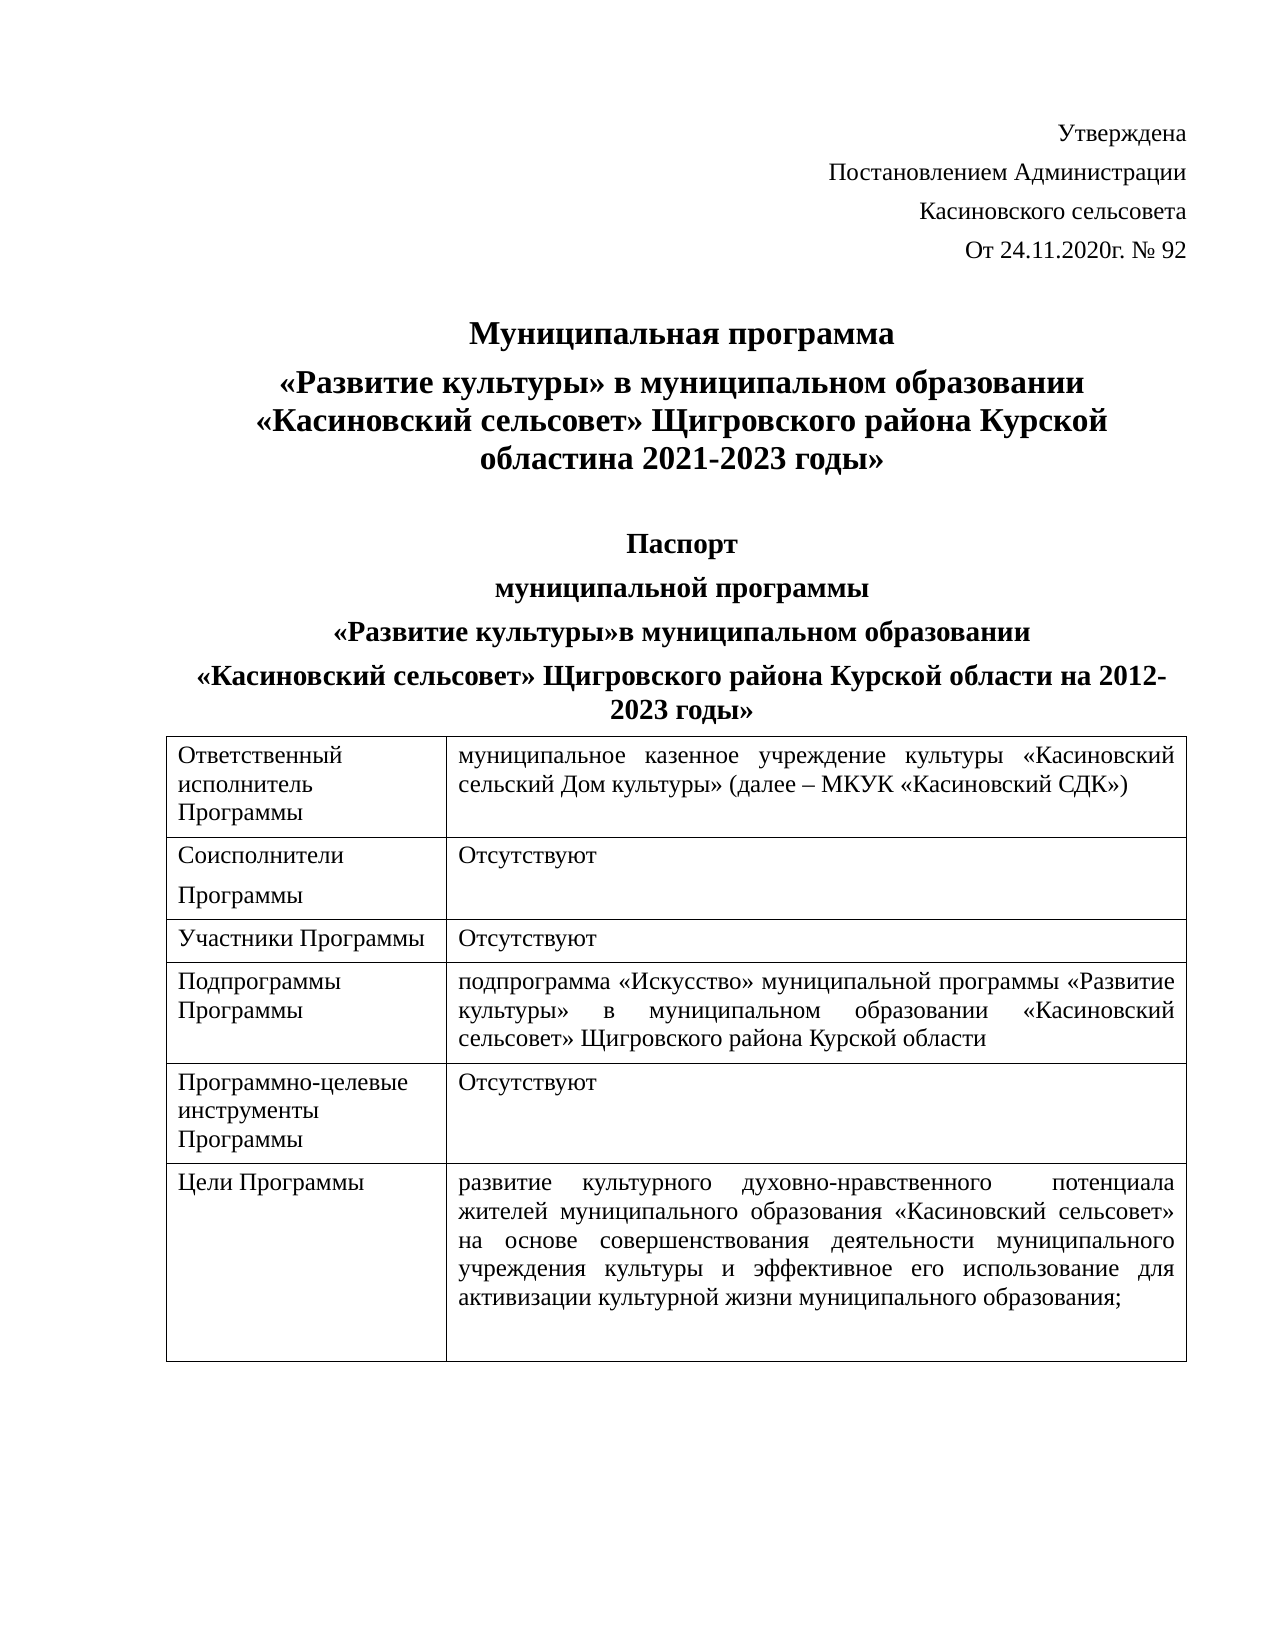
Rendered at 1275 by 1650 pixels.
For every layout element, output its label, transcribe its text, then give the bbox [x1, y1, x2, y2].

table_header муниципальное казенное учреждение культуры «Касиновский сельский Дом культуры» (далее – МКУК «Касиновский СДК») [447, 737, 1186, 837]
text «Развитие культуры»в муниципальном образовании [177, 614, 1186, 648]
table_cell развитие культурного духовно-нравственного потенциала жителей муниципального образования «Касиновский сельсовет» на основе совершенствования деятельности муниципального учреждения культуры и эффективное его использование для активизации культурной жизни муниципального образования; [447, 1164, 1186, 1361]
text От 24.11.2020г. № 92 [177, 236, 1186, 264]
table_cell Отсутствуют [447, 920, 1186, 962]
table_cell Цели Программы [167, 1164, 446, 1361]
text «Развитие культуры» в муниципальном образовании «Касиновский сельсовет» Щигровского района Курской областина 2021-2023 годы» [177, 362, 1186, 477]
text муниципальной программы [177, 571, 1186, 604]
table_cell Отсутствуют [447, 1064, 1186, 1163]
text «Касиновский сельсовет» Щигровского района Курской области на 2012-2023 годы» [177, 658, 1186, 726]
table_cell Соисполнители Программы [167, 838, 446, 919]
text Утверждена [177, 118, 1186, 147]
table_cell Программно-целевые инструменты Программы [167, 1064, 446, 1163]
table_cell Подпрограммы Программы [167, 963, 446, 1063]
text Постановлением Администрации [177, 157, 1186, 186]
text Паспорт [177, 527, 1186, 560]
table_cell подпрограмма «Искусство» муниципальной программы «Развитие культуры» в муниципальном образовании «Касиновский сельсовет» Щигровского района Курской области [447, 963, 1186, 1063]
table_cell Отсутствуют [447, 838, 1186, 919]
table_cell Участники Программы [167, 920, 446, 962]
text Муниципальная программа [177, 313, 1186, 352]
table_header Ответственный исполнитель Программы [167, 737, 446, 837]
text Касиновского сельсовета [177, 196, 1186, 225]
